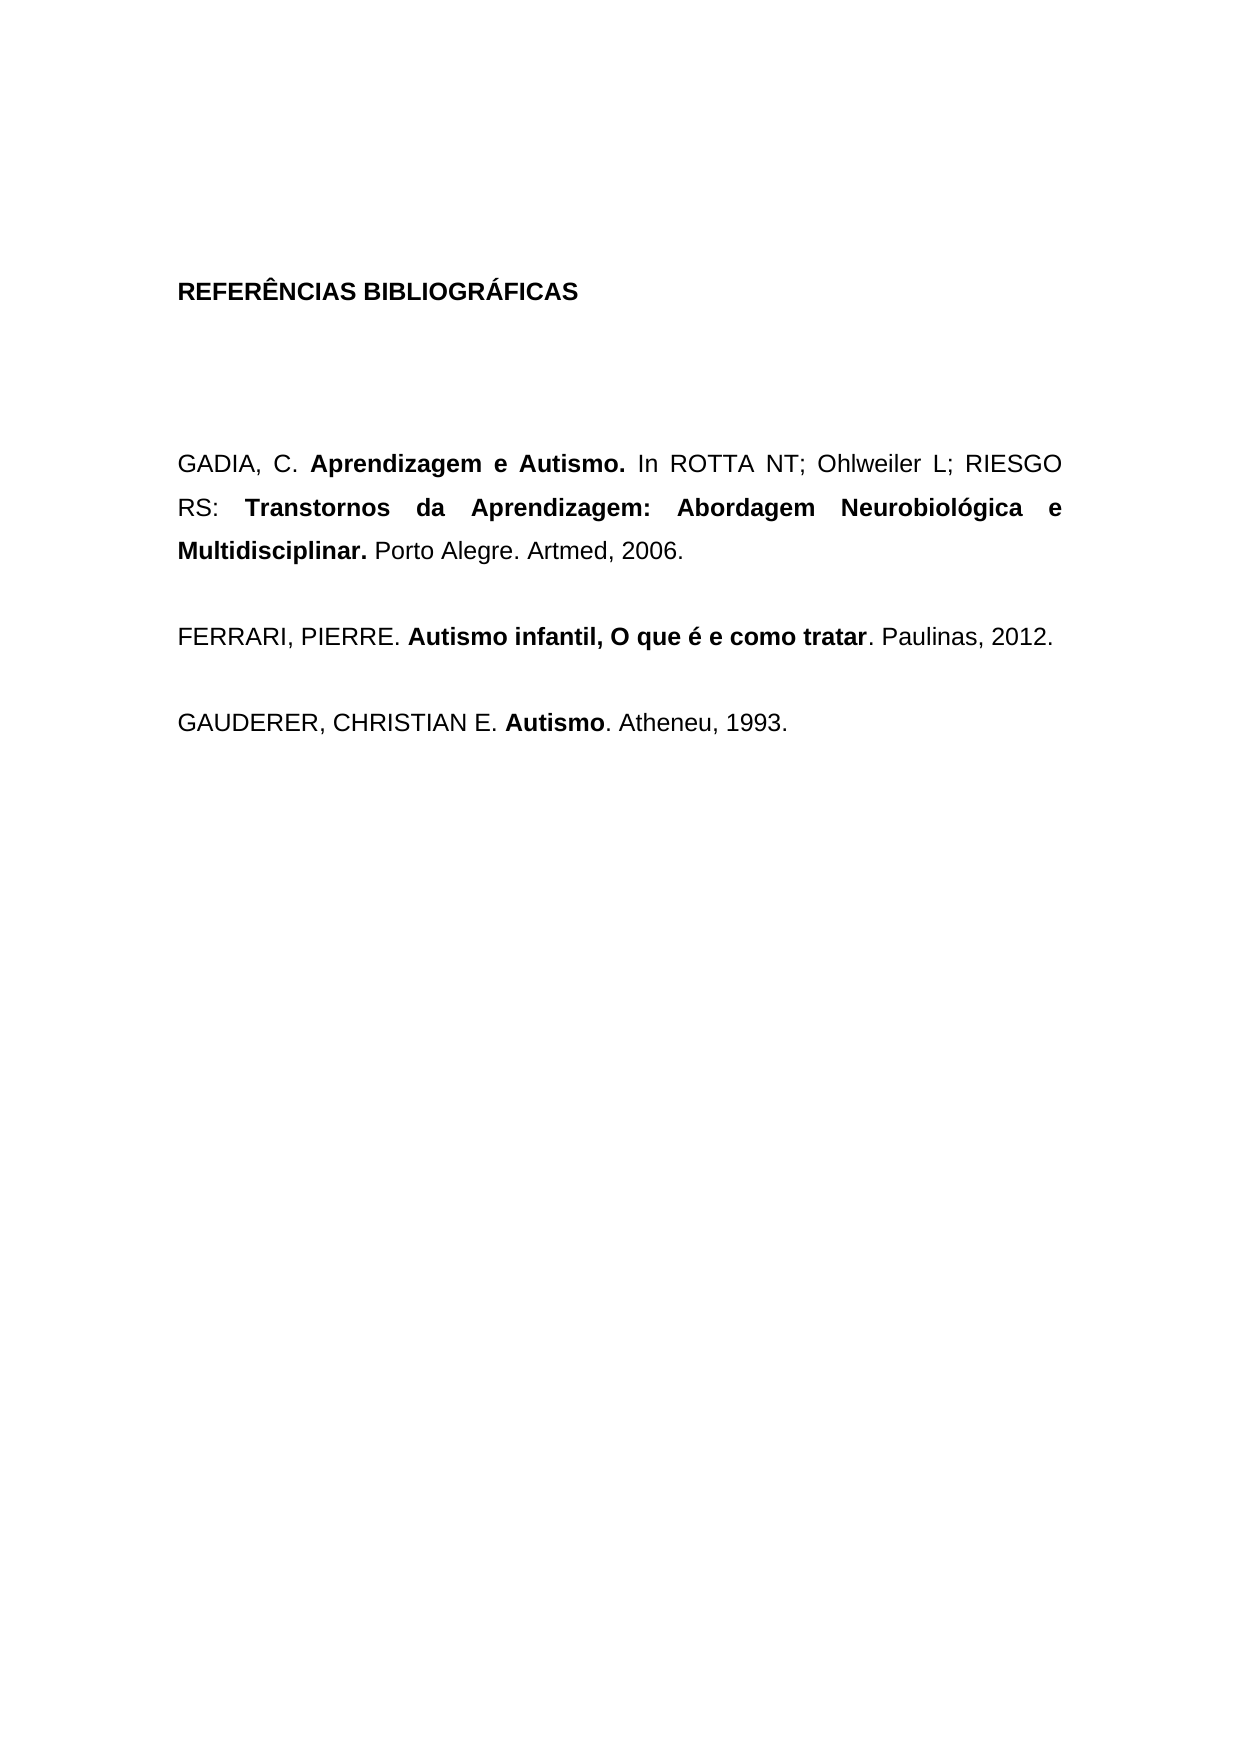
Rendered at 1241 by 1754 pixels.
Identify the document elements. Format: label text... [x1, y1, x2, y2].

text GADIA, C. Aprendizagem e Autismo. In ROTTA NT; Ohlweiler L; RIESGO RS: Transtornos da Aprendizagem: Abordagem Neurobiológica e Multidisciplinar. Porto Alegre. Artmed, 2006. [177, 449, 1063, 564]
text FERRARI, PIERRE. Autismo infantil, O que é e como tratar. Paulinas, 2012. [177, 622, 1063, 651]
text REFERÊNCIAS BIBLIOGRÁFICAS [177, 277, 1063, 306]
text GAUDERER, CHRISTIAN E. Autismo. Atheneu, 1993. [177, 708, 1063, 737]
